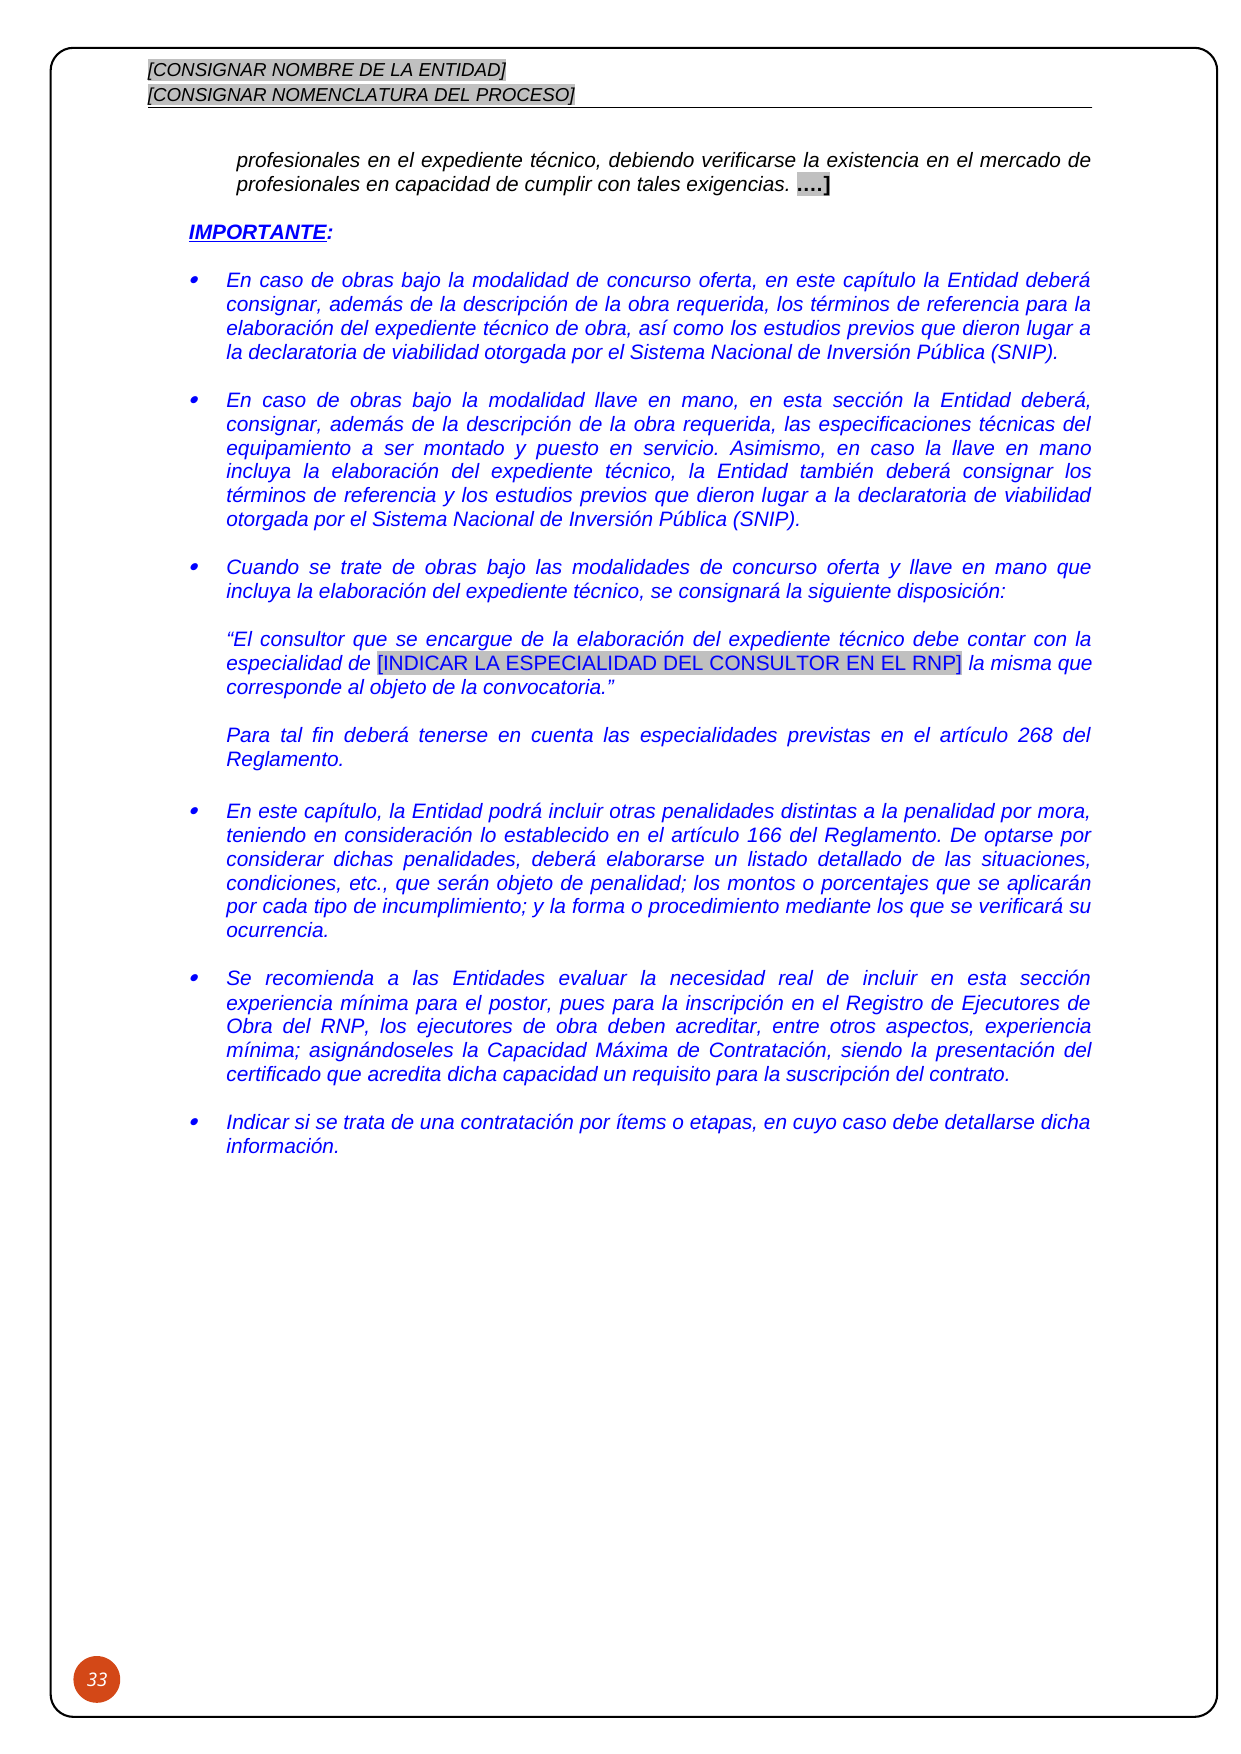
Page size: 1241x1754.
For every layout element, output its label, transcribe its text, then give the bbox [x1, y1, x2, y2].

text IMPORTANTE: [189, 219, 1092, 243]
list Se recomienda a las Entidades evaluar la necesidad real de incluir en esta sección experiencia mínima para el postor, pues para la inscripción en el Registro de Ejecutores de Obra del RNP, los ejecutores de obra deben acreditar, entre otros aspectos, experiencia mínima; asignándoseles la Capacidad Máxima de Contratación, siendo la presentación del certificado que acredita dicha capacidad un requisito para la suscripción del contrato. [189, 966, 1092, 1086]
list En caso de obras bajo la modalidad de concurso oferta, en este capítulo la Entidad deberá consignar, además de la descripción de la obra requerida, los términos de referencia para la elaboración del expediente técnico de obra, así como los estudios previos que dieron lugar a la declaratoria de viabilidad otorgada por el Sistema Nacional de Inversión Pública (SNIP). [189, 267, 1092, 363]
list En este capítulo, la Entidad podrá incluir otras penalidades distintas a la penalidad por mora, teniendo en consideración lo establecido en el artículo 166 del Reglamento. De optarse por considerar dichas penalidades, deberá elaborarse un listado detallado de las situaciones, condiciones, etc., que serán objeto de penalidad; los montos o porcentajes que se aplicarán por cada tipo de incumplimiento; y la forma o procedimiento mediante los que se verificará su ocurrencia. [189, 798, 1092, 942]
list “El consultor que se encargue de la elaboración del expediente técnico debe contar con la especialidad de [INDICAR LA ESPECIALIDAD DEL CONSULTOR EN EL RNP] la misma que corresponde al objeto de la convocatoria.” [226, 627, 1092, 699]
list Cuando se trate de obras bajo las modalidades de concurso oferta y llave en mano que incluya la elaboración del expediente técnico, se consignará la siguiente disposición: [189, 555, 1092, 603]
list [192, 148, 1092, 196]
list Para tal fin deberá tenerse en cuenta las especialidades previstas en el artículo 268 del Reglamento. [226, 723, 1092, 771]
list En caso de obras bajo la modalidad llave en mano, en esta sección la Entidad deberá, consignar, además de la descripción de la obra requerida, las especificaciones técnicas del equipamiento a ser montado y puesto en servicio. Asimismo, en caso la llave en mano incluya la elaboración del expediente técnico, la Entidad también deberá consignar los términos de referencia y los estudios previos que dieron lugar a la declaratoria de viabilidad otorgada por el Sistema Nacional de Inversión Pública (SNIP). [189, 387, 1092, 531]
list Indicar si se trata de una contratación por ítems o etapas, en cuyo caso debe detallarse dicha información. [189, 1110, 1092, 1158]
